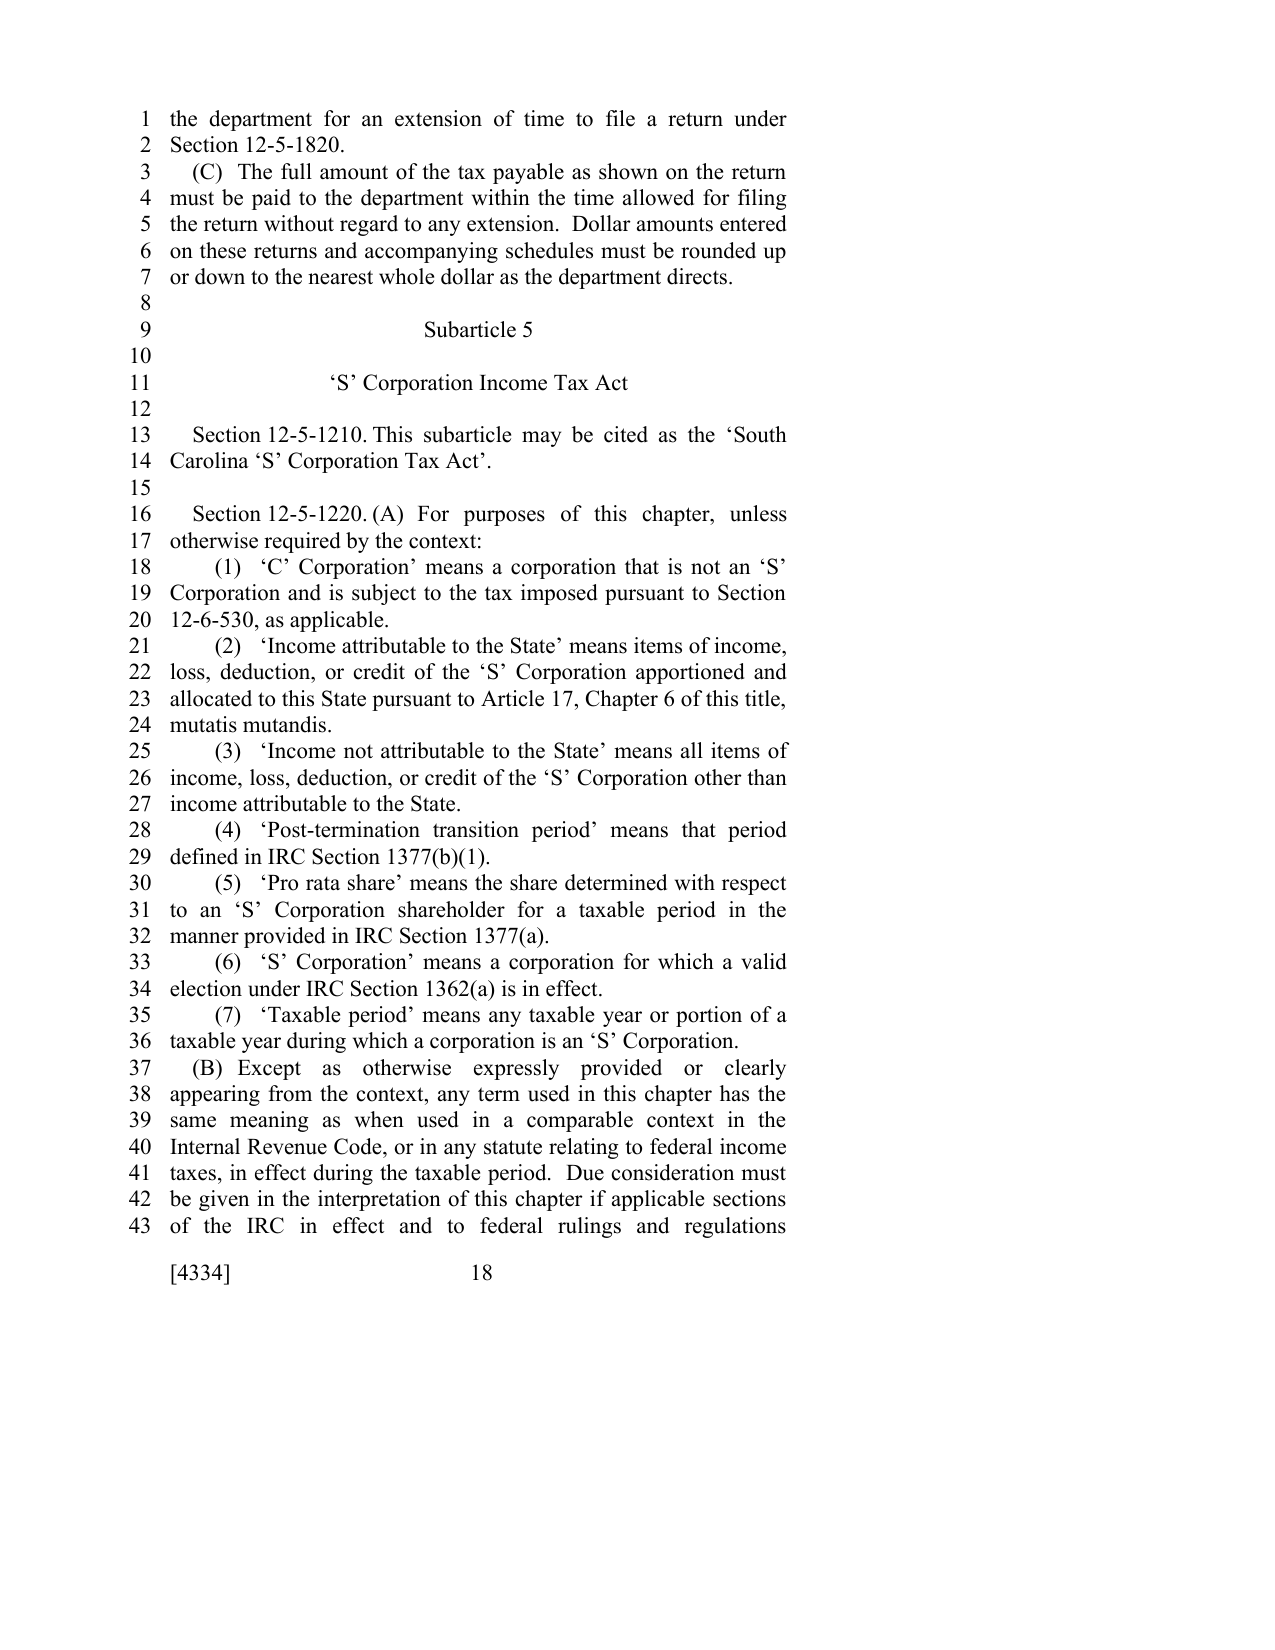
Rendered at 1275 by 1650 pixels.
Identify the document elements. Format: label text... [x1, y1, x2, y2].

text (C) The full amount of the tax payable as shown on the return must be paid to the department within the time allowed for filing the return without regard to any extension. Dollar amounts entered on these returns and accompanying schedules must be rounded up or down to the nearest whole dollar as the department directs. [169, 158, 787, 289]
text Subarticle 5 [169, 316, 787, 342]
text Section 12-5-1210. This subarticle may be cited as the ‘South Carolina ‘S’ Corporation Tax Act’. [169, 421, 787, 474]
text (3) ‘Income not attributable to the State’ means all items of income, loss, deduction, or credit of the ‘S’ Corporation other than income attributable to the State. [169, 737, 787, 817]
text ‘S’ Corporation Income Tax Act [169, 368, 787, 395]
text (7) ‘Taxable period’ means any taxable year or portion of a taxable year during which a corporation is an ‘S’ Corporation. [169, 1001, 787, 1054]
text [169, 1054, 787, 1238]
text (4) ‘Post-termination transition period’ means that period defined in IRC Section 1377(b)(1). [169, 817, 787, 869]
text (6) ‘S’ Corporation’ means a corporation for which a valid election under IRC Section 1362(a) is in effect. [169, 948, 787, 1001]
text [169, 105, 787, 158]
text (2) ‘Income attributable to the State’ means items of income, loss, deduction, or credit of the ‘S’ Corporation apportioned and allocated to this State pursuant to Article 17, Chapter 6 of this title, mutatis mutandis. [169, 632, 787, 737]
text (1) ‘C’ Corporation’ means a corporation that is not an ‘S’ Corporation and is subject to the tax imposed pursuant to Section 12-6-530, as applicable. [169, 553, 787, 632]
text Section 12-5-1220. (A) For purposes of this chapter, unless otherwise required by the context: [169, 500, 787, 553]
text (5) ‘Pro rata share’ means the share determined with respect to an ‘S’ Corporation shareholder for a taxable period in the manner provided in IRC Section 1377(a). [169, 869, 787, 948]
